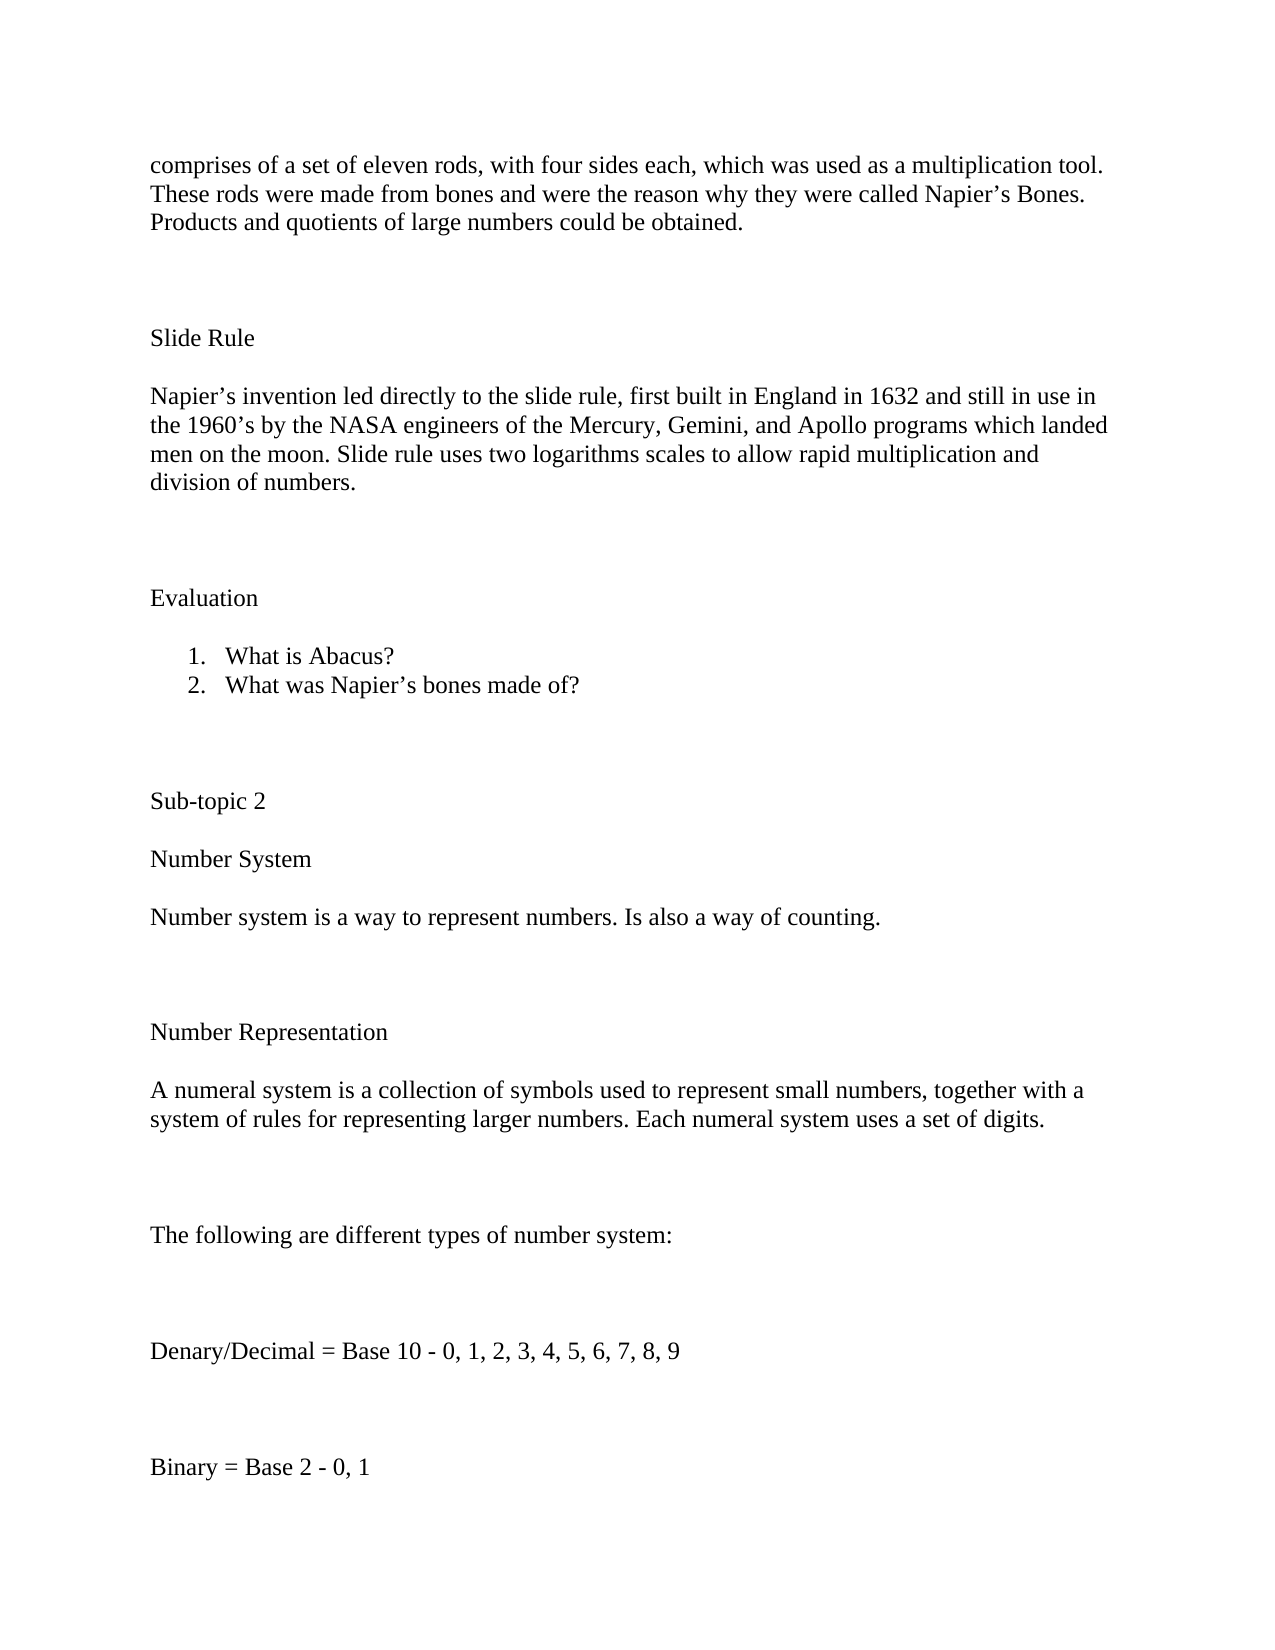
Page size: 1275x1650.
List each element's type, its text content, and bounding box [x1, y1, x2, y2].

list What is Abacus? [187, 641, 1125, 670]
text Number System [150, 844, 1125, 872]
text Sub-topic 2 [150, 786, 1125, 814]
text Napier’s invention led directly to the slide rule, first built in England in 1632 and still in use in the 1960’s by the NASA engineers of the Mercury, Gemini, and Apollo programs which landed men on the moon. Slide rule uses two logarithms scales to allow rapid multiplication and division of numbers. [150, 381, 1125, 496]
text A numeral system is a collection of symbols used to represent small numbers, together with a system of rules for representing larger numbers. Each numeral system uses a set of digits. [150, 1075, 1125, 1133]
text The following are different types of number system: [150, 1220, 1125, 1249]
text Evaluation [150, 583, 1125, 612]
text Number system is a way to represent numbers. Is also a way of counting. [150, 902, 1125, 930]
text Number Representation [150, 1017, 1125, 1046]
text Slide Rule [150, 323, 1125, 352]
list What was Napier’s bones made of? [187, 670, 1125, 699]
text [150, 150, 1125, 236]
text Binary = Base 2 - 0, 1 [150, 1452, 1125, 1480]
text Denary/Decimal = Base 10 - 0, 1, 2, 3, 4, 5, 6, 7, 8, 9 [150, 1336, 1125, 1364]
